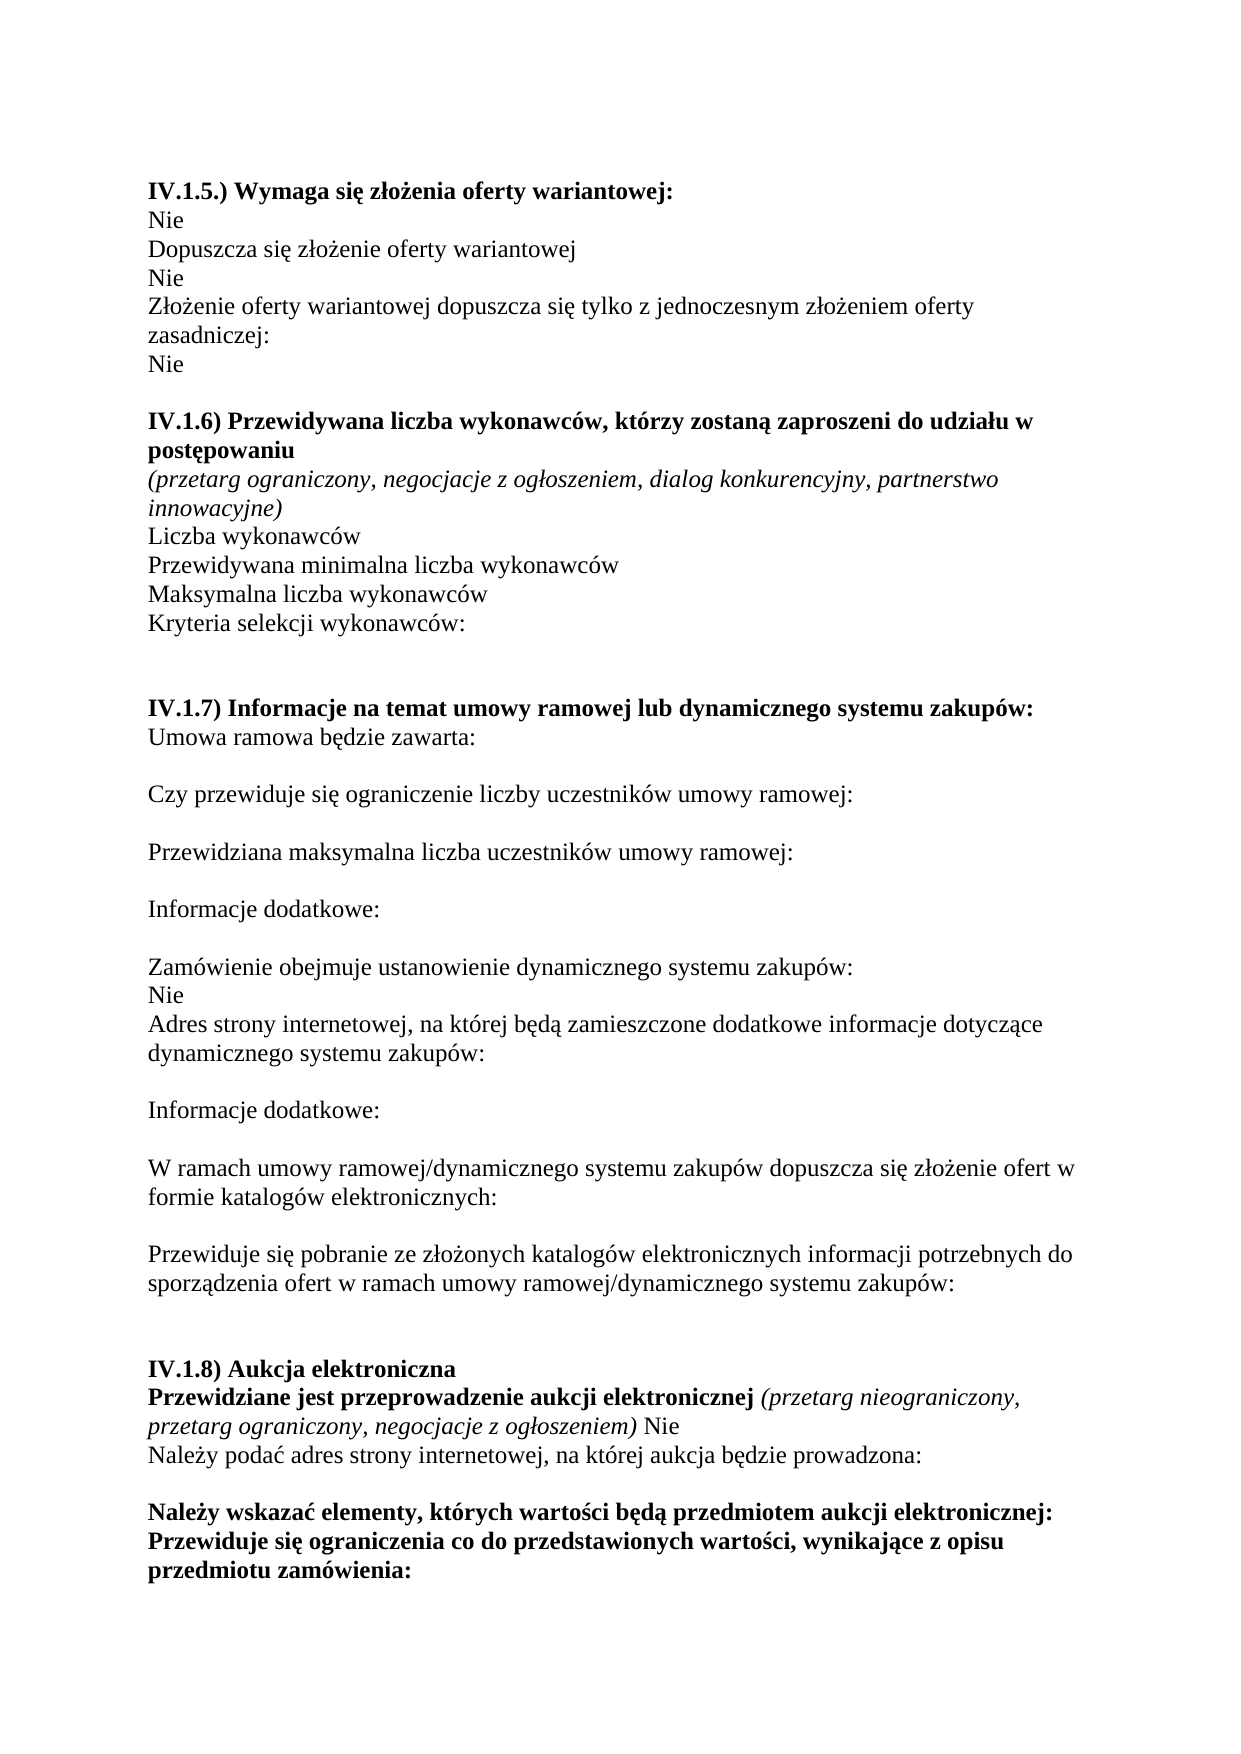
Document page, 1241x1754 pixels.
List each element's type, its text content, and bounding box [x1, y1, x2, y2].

text IV.1.5.) Wymaga się złożenia oferty wariantowej: [148, 148, 1093, 205]
text Liczba wykonawców Przewidywana minimalna liczba wykonawców Maksymalna liczba wykonawców Kryteria selekcji wykonawców: [148, 521, 1093, 664]
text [148, 1325, 1093, 1584]
text IV.1.7) Informacje na temat umowy ramowej lub dynamicznego systemu zakupów: [148, 664, 1093, 722]
text Umowa ramowa będzie zawarta: Czy przewiduje się ograniczenie liczby uczestników umowy ramowej: Przewidziana maksymalna liczba uczestników umowy ramowej: Informacje dodatkowe: Zamówienie obejmuje ustanowienie dynamicznego systemu zakupów: Nie Adres strony internetowej, na której będą zamieszczone dodatkowe informacje dotyczące dynamicznego systemu zakupów: Informacje dodatkowe: W ramach umowy ramowej/dynamicznego systemu zakupów dopuszcza się złożenie ofert w formie katalogów elektronicznych: Przewiduje się pobranie ze złożonych katalogów elektronicznych informacji potrzebnych do sporządzenia ofert w ramach umowy ramowej/dynamicznego systemu zakupów: [148, 722, 1093, 1325]
text Nie Dopuszcza się złożenie oferty wariantowej Nie Złożenie oferty wariantowej dopuszcza się tylko z jednoczesnym złożeniem oferty zasadniczej: Nie [148, 205, 1093, 378]
text IV.1.6) Przewidywana liczba wykonawców, którzy zostaną zaproszeni do udziału w postępowaniu (przetarg ograniczony, negocjacje z ogłoszeniem, dialog konkurencyjny, partnerstwo innowacyjne) [148, 378, 1093, 521]
